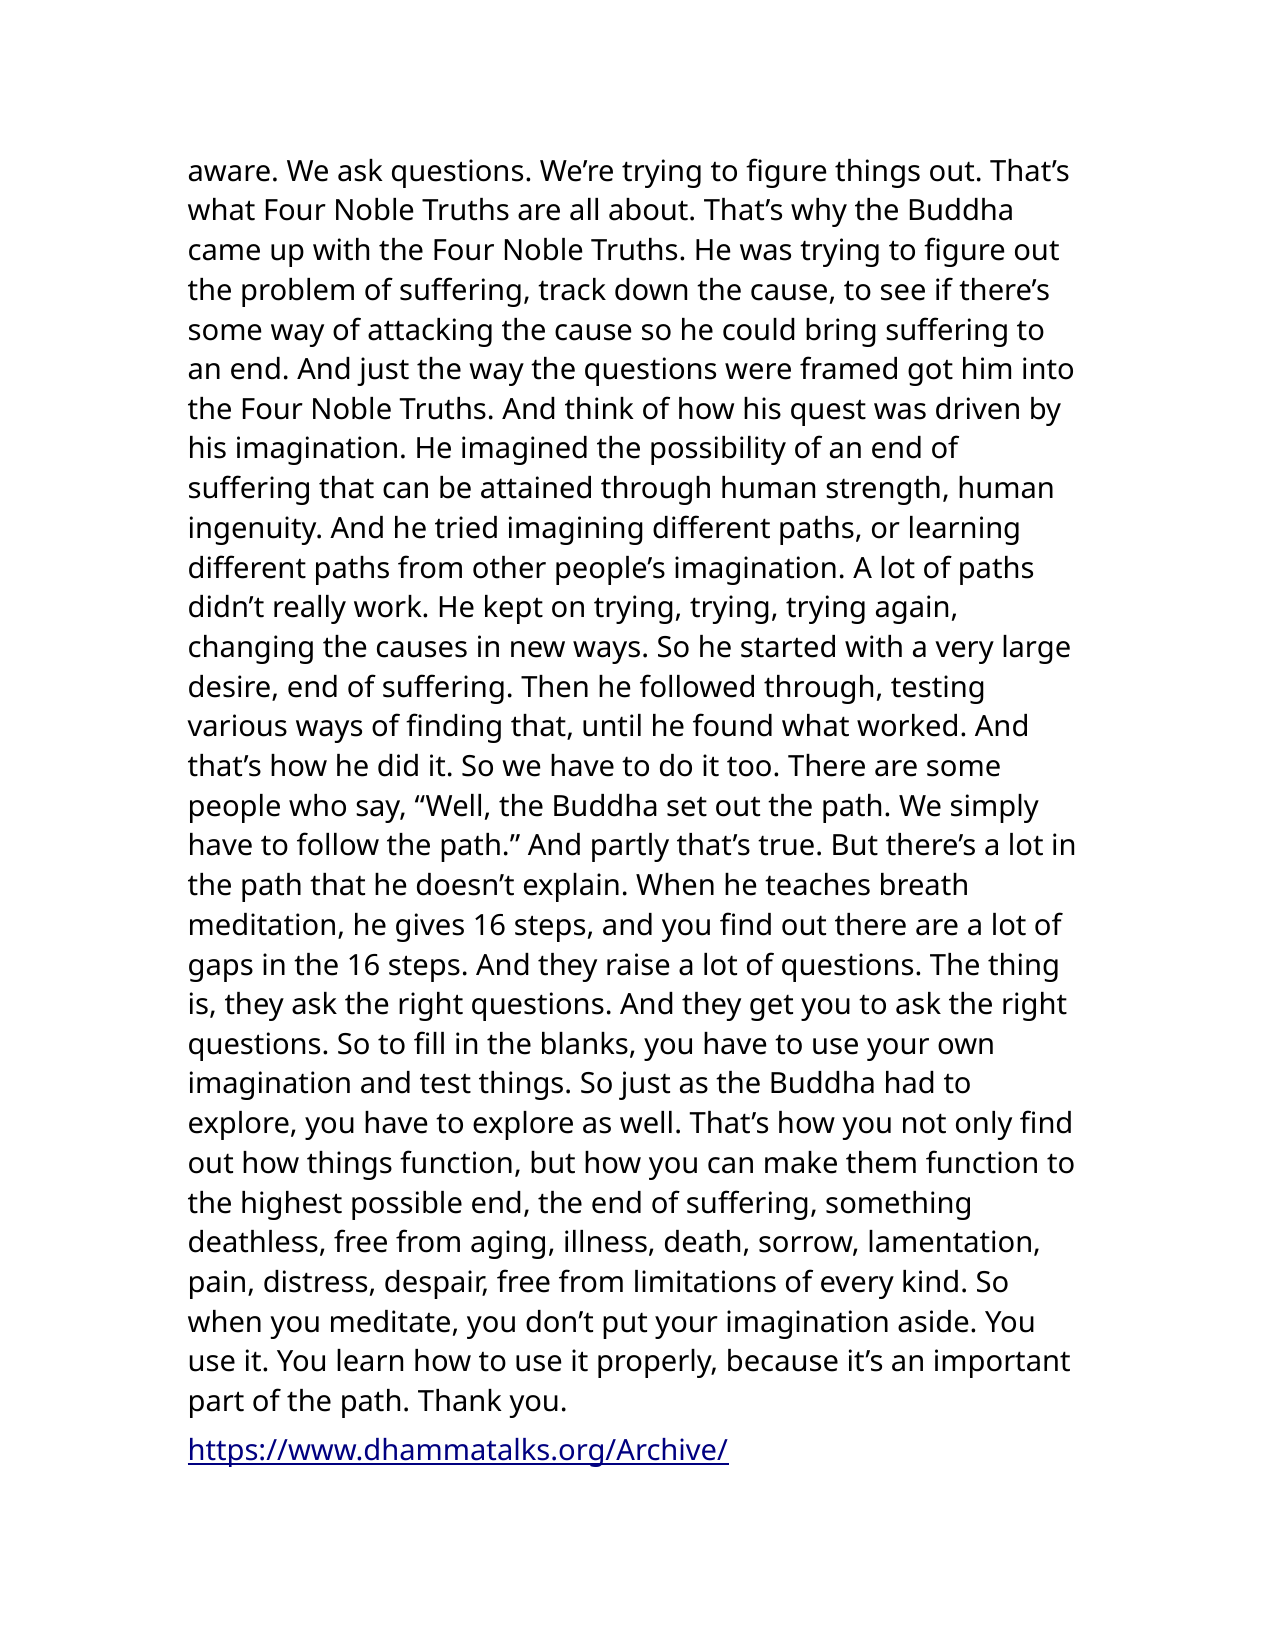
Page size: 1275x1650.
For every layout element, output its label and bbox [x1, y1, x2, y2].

text [187, 1429, 1087, 1469]
text [187, 150, 1087, 1420]
